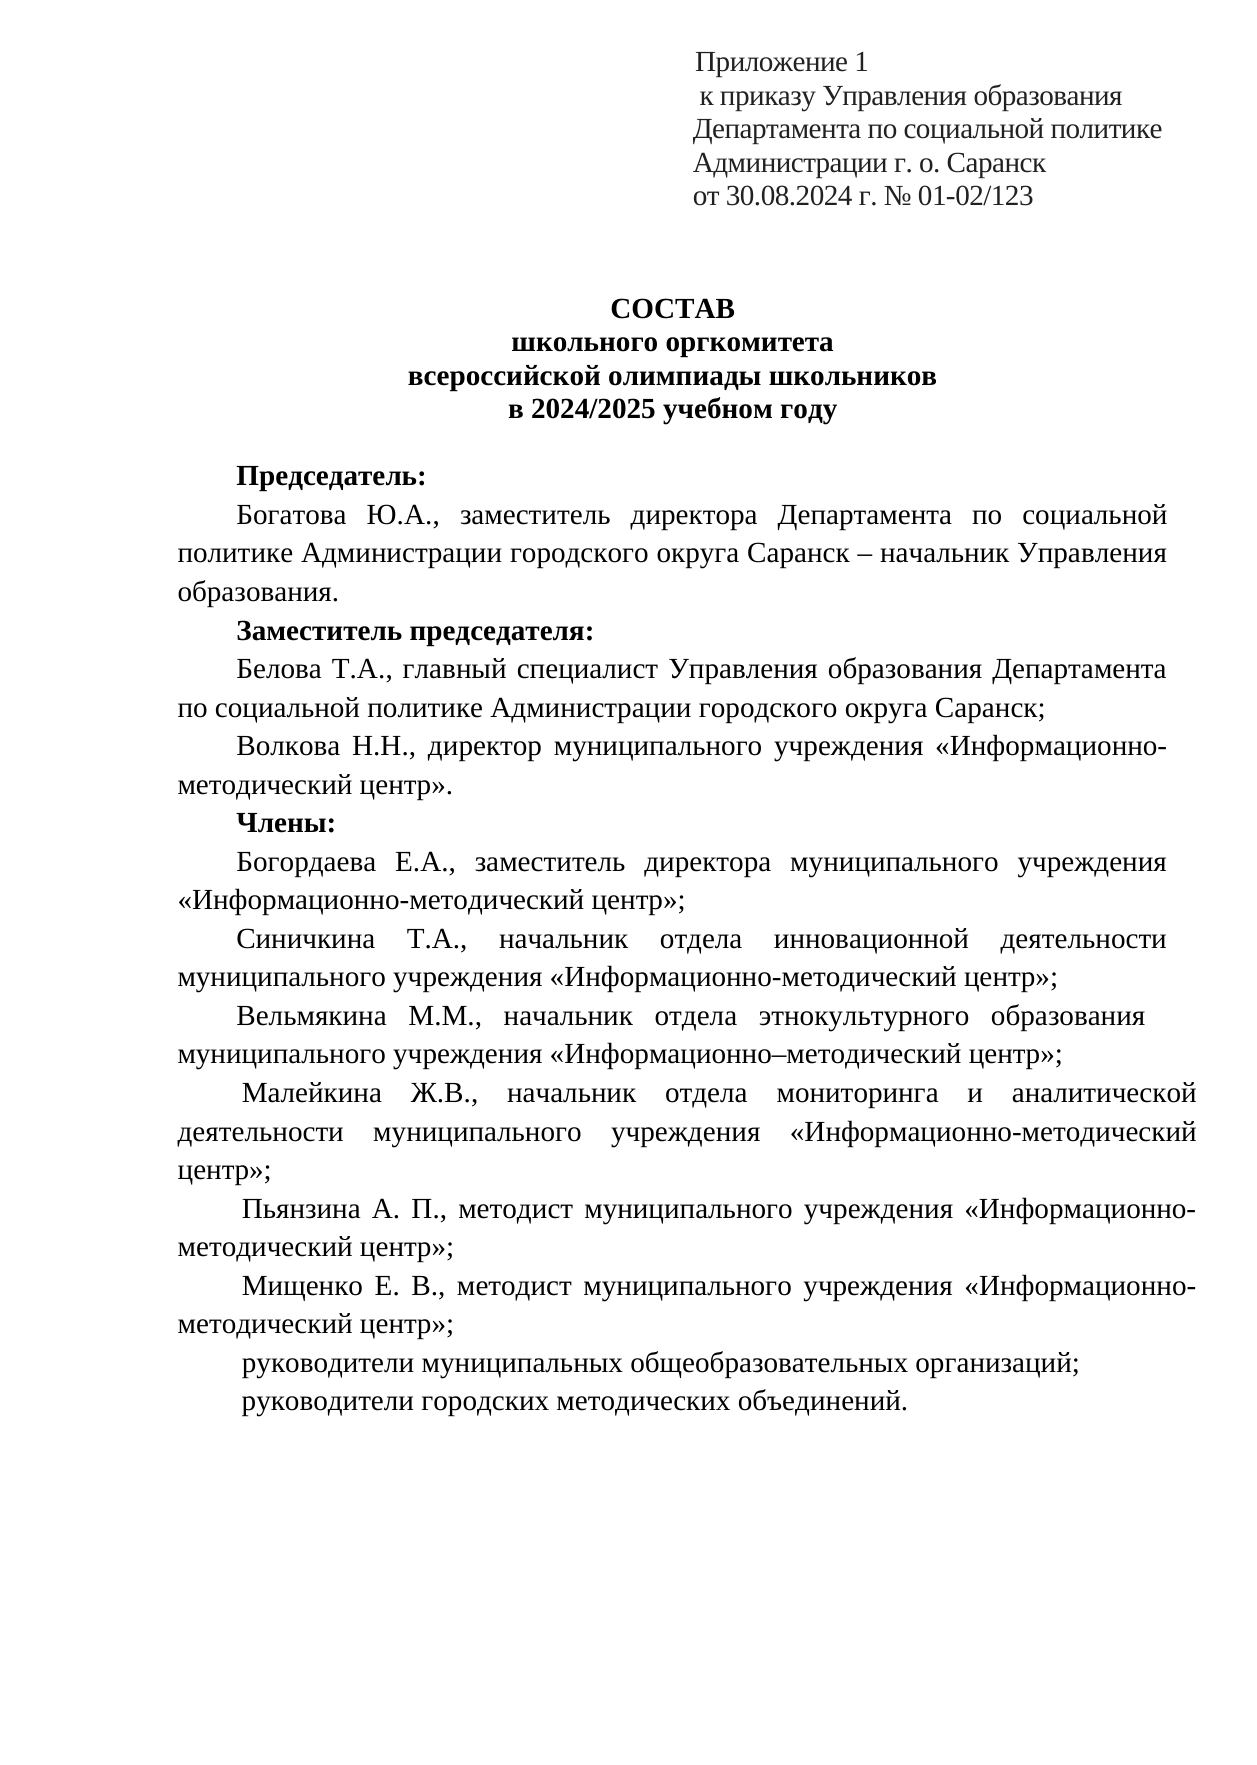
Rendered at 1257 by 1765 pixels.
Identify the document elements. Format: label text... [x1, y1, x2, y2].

text к приказу Управления образования [177, 78, 1168, 111]
text от 30.08.2024 г. № 01-02/123 [177, 178, 1168, 212]
text СОСТАВ [177, 291, 1168, 324]
text руководители городских методических объединений. [241, 1383, 1168, 1417]
text Вельмякина М.М., начальник отдела этнокультурного образования муниципального учреждения «Информационно–методический центр»; [177, 998, 1168, 1070]
text Председатель: [177, 458, 1168, 492]
text Волкова Н.Н., директор муниципального учреждения «Информационно-методический центр». [177, 728, 1168, 800]
text руководители муниципальных общеобразовательных организаций; [177, 1345, 1168, 1378]
text Заместитель председателя: [177, 613, 1168, 646]
text Синичкина Т.А., начальник отдела инновационной деятельности муниципального учреждения «Информационно-методический центр»; [177, 921, 1168, 993]
text в 2024/2025 учебном году [177, 391, 1168, 425]
text школьного оргкомитета [177, 324, 1168, 358]
text Департамента по социальной политике [177, 111, 1168, 145]
text Малейкина Ж.В., начальник отдела мониторинга и аналитической деятельности муниципального учреждения «Информационно-методический центр»; [177, 1075, 1197, 1186]
text Богатова Ю.А., заместитель директора Департамента по социальной политике Администрации городского округа Саранск – начальник Управления образования. [177, 497, 1168, 608]
text Пьянзина А. П., методист муниципального учреждения «Информационно-методический центр»; [177, 1191, 1197, 1263]
text Администрации г. о. Саранск [177, 145, 1168, 178]
text Члены: [177, 805, 1168, 839]
text Приложение 1 [177, 44, 1168, 78]
text Мищенко Е. В., методист муниципального учреждения «Информационно-методический центр»; [177, 1268, 1197, 1340]
text Белова Т.А., главный специалист Управления образования Департамента по социальной политике Администрации городского округа Саранск; [177, 651, 1168, 723]
text всероссийской олимпиады школьников [177, 358, 1168, 391]
text Богордаева Е.А., заместитель директора муниципального учреждения «Информационно-методический центр»; [177, 844, 1168, 916]
